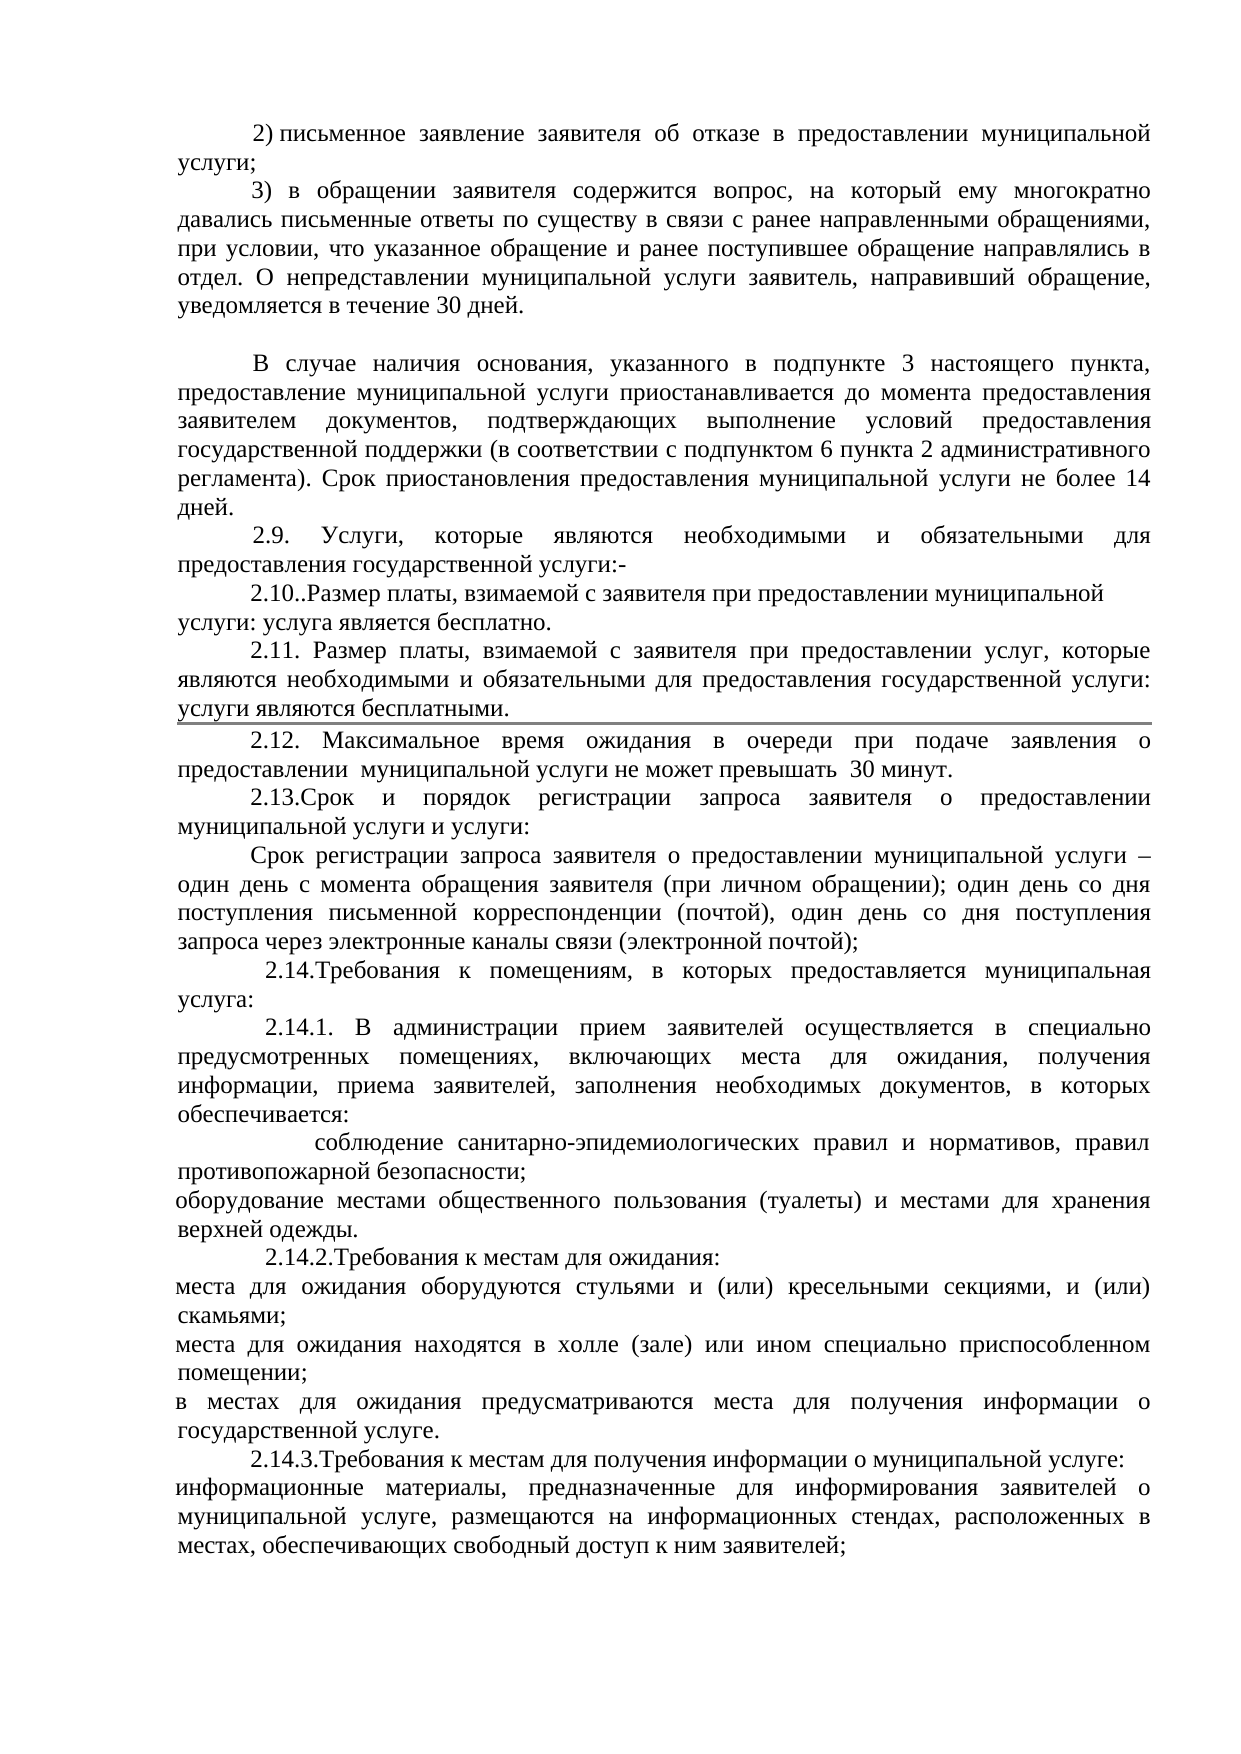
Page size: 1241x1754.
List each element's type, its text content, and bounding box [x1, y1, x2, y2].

text 2.9. Услуги, которые являются необходимыми и обязательными для предоставления государственной услуги:- [177, 521, 1152, 578]
text 2.14.3.Требования к местам для получения информации о муниципальной услуге: [250, 1444, 1152, 1472]
text места для ожидания оборудуются стульями и (или) кресельными секциями, и (или) скамьями; [175, 1271, 1152, 1329]
text Срок регистрации запроса заявителя о предоставлении муниципальной услуги – один день с момента обращения заявителя (при личном обращении); один день со дня поступления письменной корреспонденции (почтой), один день со дня поступления запроса через электронные каналы связи (электронной почтой); [177, 840, 1152, 955]
text места для ожидания находятся в холле (зале) или ином специально приспособленном помещении; [175, 1329, 1152, 1386]
text 2.14.2.Требования к местам для ожидания: [265, 1242, 1152, 1271]
text 2.14.1. В администрации прием заявителей осуществляется в специально предусмотренных помещениях, включающих места для ожидания, получения информации, приема заявителей, заполнения необходимых документов, в которых обеспечивается: [177, 1012, 1152, 1127]
text в местах для ожидания предусматриваются места для получения информации о государственной услуге. [175, 1386, 1152, 1444]
text оборудование местами общественного пользования (туалеты) и местами для хранения верхней одежды. [175, 1185, 1152, 1242]
text 2.14.Требования к помещениям, в которых предоставляется муниципальная услуга: [177, 955, 1152, 1012]
text 2.12. Максимальное время ожидания в очереди при подаче заявления о предоставлении муниципальной услуги не может превышать 30 минут. [177, 725, 1152, 782]
text информационные материалы, предназначенные для информирования заявителей о муниципальной услуге, размещаются на информационных стендах, расположенных в местах, обеспечивающих свободный доступ к ним заявителей; [175, 1472, 1152, 1559]
text 3) в обращении заявителя содержится вопрос, на который ему многократно давались письменные ответы по существу в связи с ранее направленными обращениями, при условии, что указанное обращение и ранее поступившее обращение направлялись в отдел. О непредставлении муниципальной услуги заявитель, направивший обращение, уведомляется в течение 30 дней. [177, 176, 1152, 319]
text 2.13.Срок и порядок регистрации запроса заявителя о предоставлении муниципальной услуги и услуги: [177, 782, 1152, 840]
text В случае наличия основания, указанного в подпункте 3 настоящего пункта, предоставление муниципальной услуги приостанавливается до момента предоставления заявителем документов, подтверждающих выполнение условий предоставления государственной поддержки (в соответствии с подпунктом 6 пункта 2 административного регламента). Срок приостановления предоставления муниципальной услуги не более 14 дней. [177, 348, 1152, 521]
text 2.11. Размер платы, взимаемой с заявителя при предоставлении услуг, которые являются необходимыми и обязательными для предоставления государственной услуги: услуги являются бесплатными. [177, 636, 1152, 722]
text соблюдение санитарно-эпидемиологических правил и нормативов, правил противопожарной безопасности; [175, 1127, 1152, 1185]
text 2.10..Размер платы, взимаемой с заявителя при предоставлении муниципальной услуги: услуга является бесплатно. [177, 578, 1152, 636]
text 2) письменное заявление заявителя об отказе в предоставлении муниципальной услуги; [177, 118, 1152, 176]
